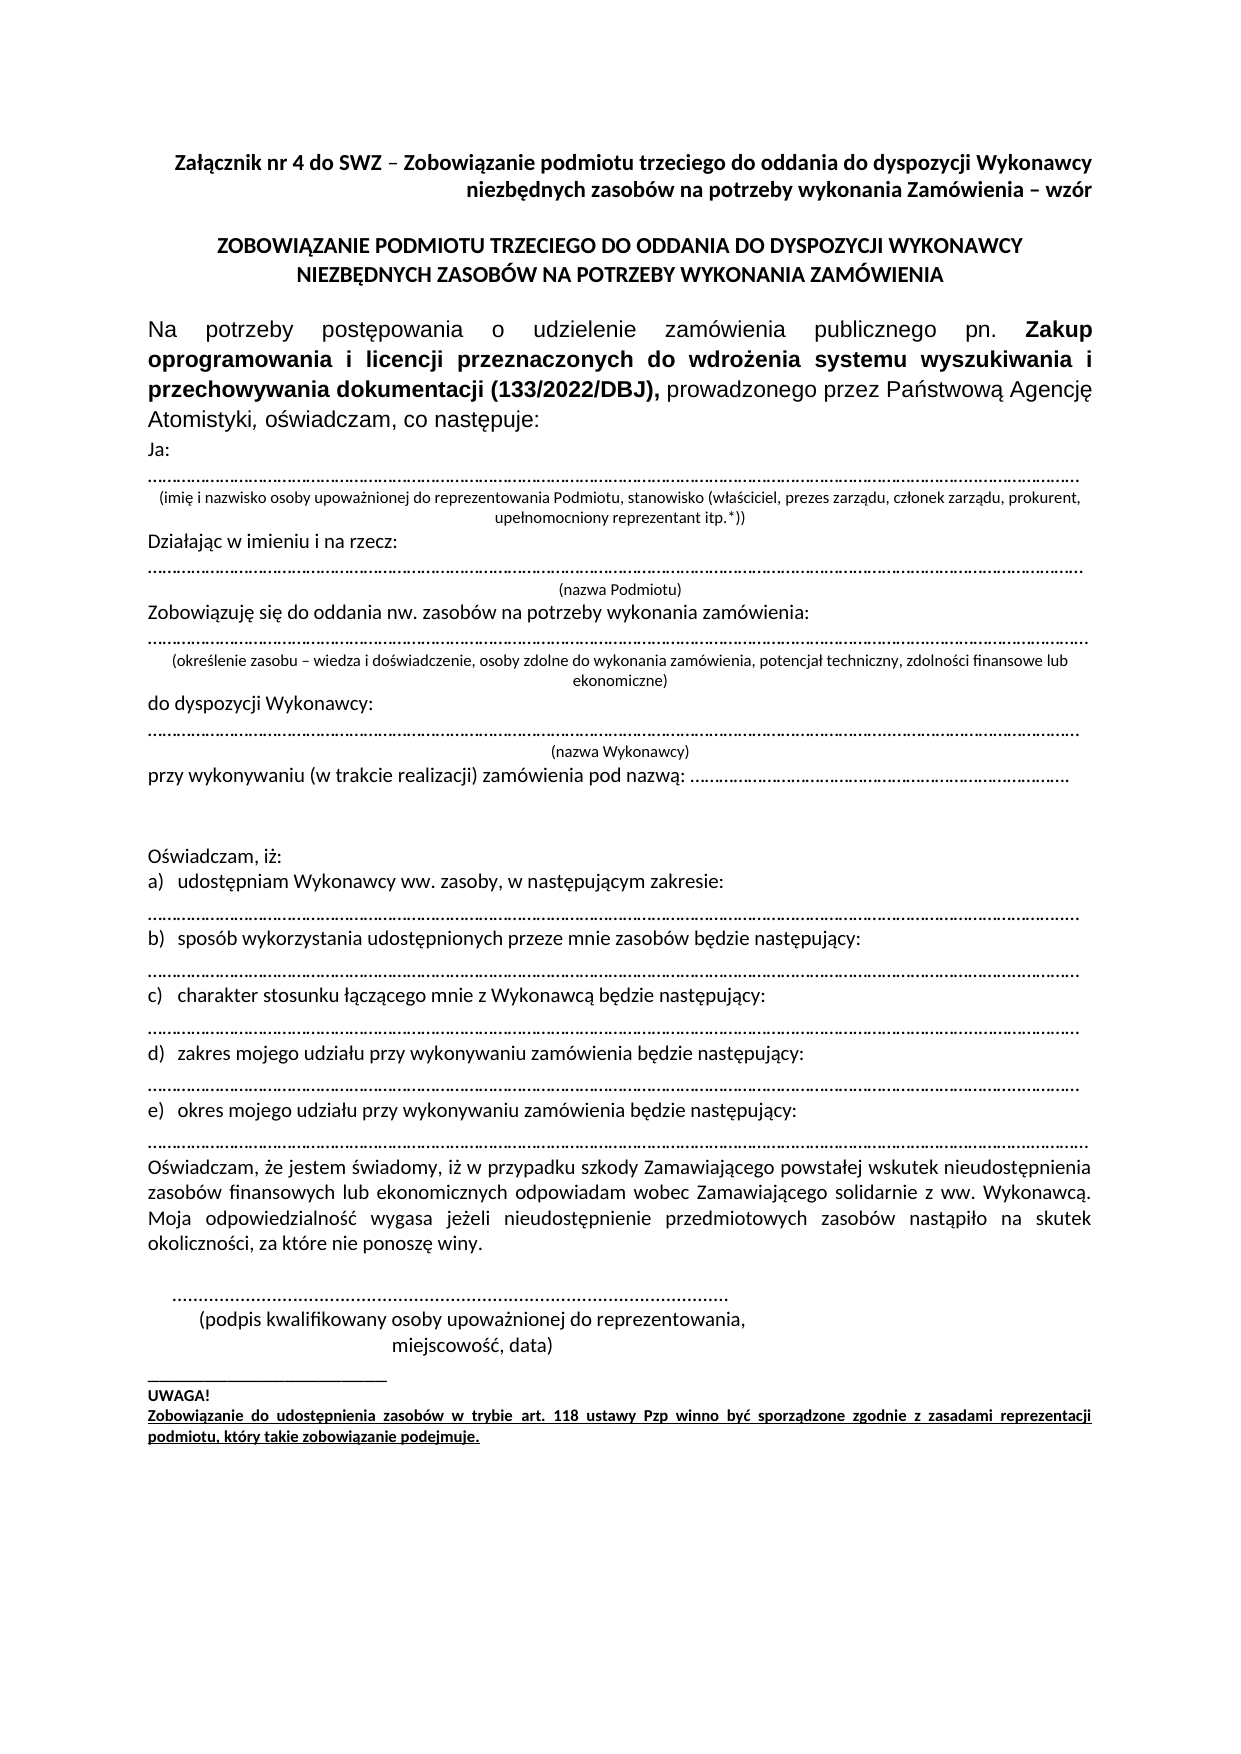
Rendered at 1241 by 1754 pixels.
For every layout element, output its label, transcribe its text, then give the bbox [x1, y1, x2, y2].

list ………………………………………………………………………………………………………………………………………..………………………………… [148, 716, 1093, 741]
text ………………………………………………………………………………………………………………………………………………………………….………… [148, 1128, 1093, 1154]
list sposób wykorzystania udostępnionych przeze mnie zasobów będzie następujący: [148, 926, 1093, 951]
text ………………………………………………………………………………………………………………………………………………………..………………… [148, 1014, 1093, 1040]
list .......................................................................................................... [148, 1281, 753, 1306]
list udostępniam Wykonawcy ww. zasoby, w następującym zakresie: [148, 868, 1093, 894]
list zakres mojego udziału przy wykonywaniu zamówienia będzie następujący: [148, 1040, 1093, 1065]
text Na potrzeby postępowania o udzielenie zamówienia publicznego pn. Zakup oprogramowania i licencji przeznaczonych do wdrożenia systemu wyszukiwania i przechowywania dokumentacji (133/2022/DBJ), prowadzonego przez Państwową Agencję Atomistyki, oświadczam, co następuje: [148, 316, 1093, 433]
text ………………………………………………………………………………………………………………………………………………………………………..… [148, 900, 1093, 926]
list (imię i nazwisko osoby upoważnionej do reprezentowania Podmiotu, stanowisko (właściciel, prezes zarządu, członek zarządu, prokurent, upełnomocniony reprezentant itp.*)) [148, 487, 1093, 528]
list Oświadczam, że jestem świadomy, iż w przypadku szkody Zamawiającego powstałej wskutek nieudostępnienia zasobów finansowych lub ekonomicznych odpowiadam wobec Zamawiającego solidarnie z ww. Wykonawcą. Moja odpowiedzialność wygasa jeżeli nieudostępnienie przedmiotowych zasobów nastąpiło na skutek okoliczności, za które nie ponoszę winy. [148, 1154, 1093, 1256]
text Załącznik nr 4 do SWZ – Zobowiązanie podmiotu trzeciego do oddania do dyspozycji Wykonawcy niezbędnych zasobów na potrzeby wykonania Zamówienia – wzór [118, 148, 1093, 204]
text ………………………………………………………………………………………………………………………………………………………………..………… [148, 957, 1093, 983]
list …………………………………………………………………………………………………………………………………………………………………………… [148, 553, 1093, 579]
list charakter stosunku łączącego mnie z Wykonawcą będzie następujący: [148, 983, 1093, 1008]
list Ja: [148, 437, 1093, 462]
text UWAGA! [148, 1385, 1093, 1406]
list okres mojego udziału przy wykonywaniu zamówienia będzie następujący: [148, 1097, 1093, 1122]
text Zobowiązanie do udostępnienia zasobów w trybie art. 118 ustawy Pzp winno być sporządzone zgodnie z zasadami reprezentacji podmiotu, który takie zobowiązanie podejmuje. [148, 1406, 1093, 1446]
list Oświadczam, iż: [148, 843, 1093, 868]
list ………………………………………………………………………………………………………………………………………………………..………………… [148, 462, 1093, 487]
list ……………………………………………………………………………………………………………………………………………….…………………………… [148, 624, 1093, 650]
text ZOBOWIĄZANIE PODMIOTU TRZECIEGO DO ODDANIA DO DYSPOZYCJI WYKONAWCY NIEZBĘDNYCH ZASOBÓW NA POTRZEBY WYKONANIA ZAMÓWIENIA [148, 232, 1093, 288]
list _____________________ [148, 1357, 1093, 1385]
list do dyspozycji Wykonawcy: [148, 691, 1093, 716]
text ………………………………………………………………………………………………………………………………………………………………..………… [148, 1071, 1093, 1097]
list Zobowiązuję się do oddania nw. zasobów na potrzeby wykonania zamówienia: [148, 599, 1093, 624]
list przy wykonywaniu (w trakcie realizacji) zamówienia pod nazwą: ……………………………………………………………………. [148, 762, 1093, 787]
list (określenie zasobu – wiedza i doświadczenie, osoby zdolne do wykonania zamówienia, potencjał techniczny, zdolności finansowe lub ekonomiczne) [148, 650, 1093, 691]
list Działając w imieniu i na rzecz: [148, 528, 1093, 553]
list (nazwa Podmiotu) [148, 579, 1093, 599]
list (nazwa Wykonawcy) [148, 741, 1093, 762]
list (podpis kwalifikowany osoby upoważnionej do reprezentowania, miejscowość, data) [148, 1306, 797, 1357]
